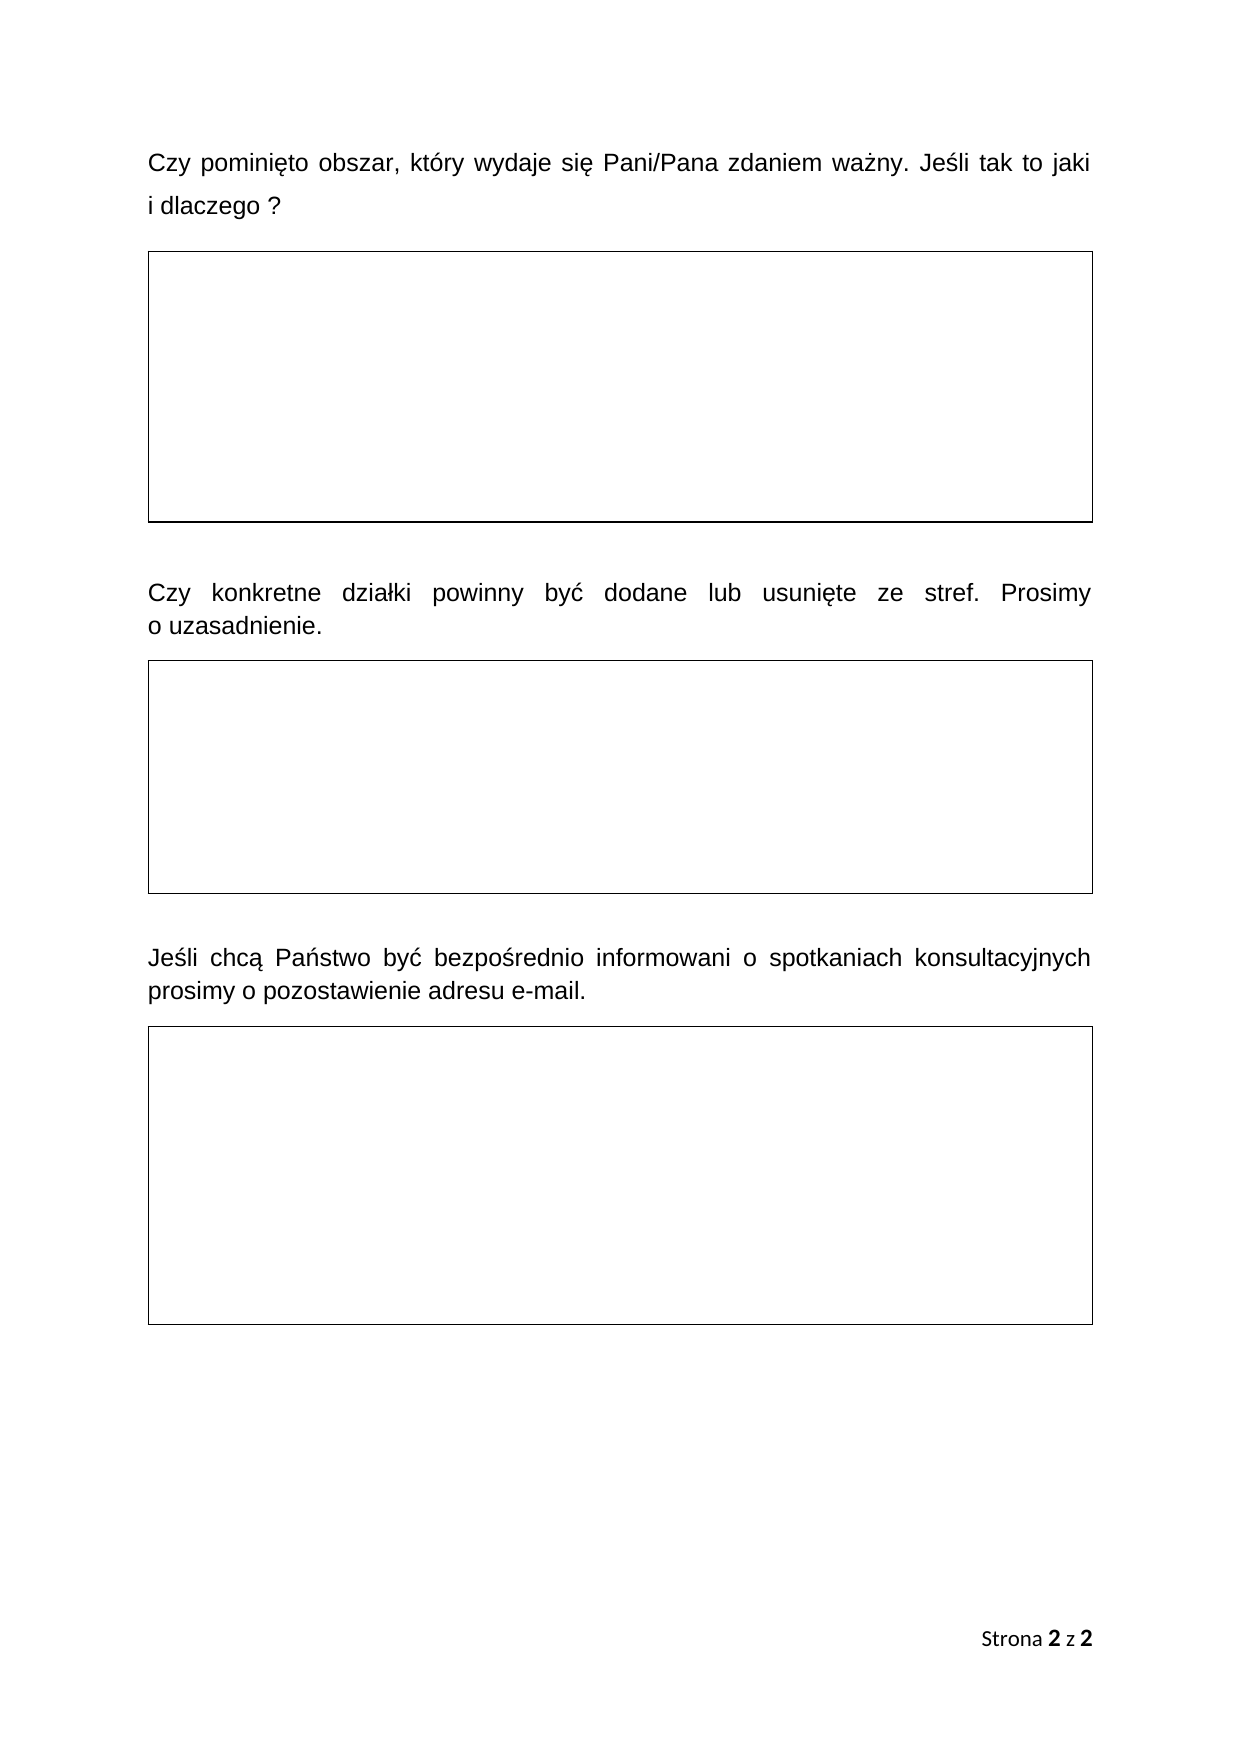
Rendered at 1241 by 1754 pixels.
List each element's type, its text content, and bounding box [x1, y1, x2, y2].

table_header [149, 252, 1092, 521]
table_header [149, 1027, 1092, 1324]
text Czy konkretne działki powinny być dodane lub usunięte ze stref. Prosimy o uzasadnienie. [148, 578, 1093, 639]
text Czy pominięto obszar, który wydaje się Pani/Pana zdaniem ważny. Jeśli tak to jaki i dlaczego ? [148, 148, 1093, 219]
text Jeśli chcą Państwo być bezpośrednio informowani o spotkaniach konsultacyjnych prosimy o pozostawienie adresu e-mail. [148, 943, 1093, 1005]
table_header [149, 661, 1092, 892]
